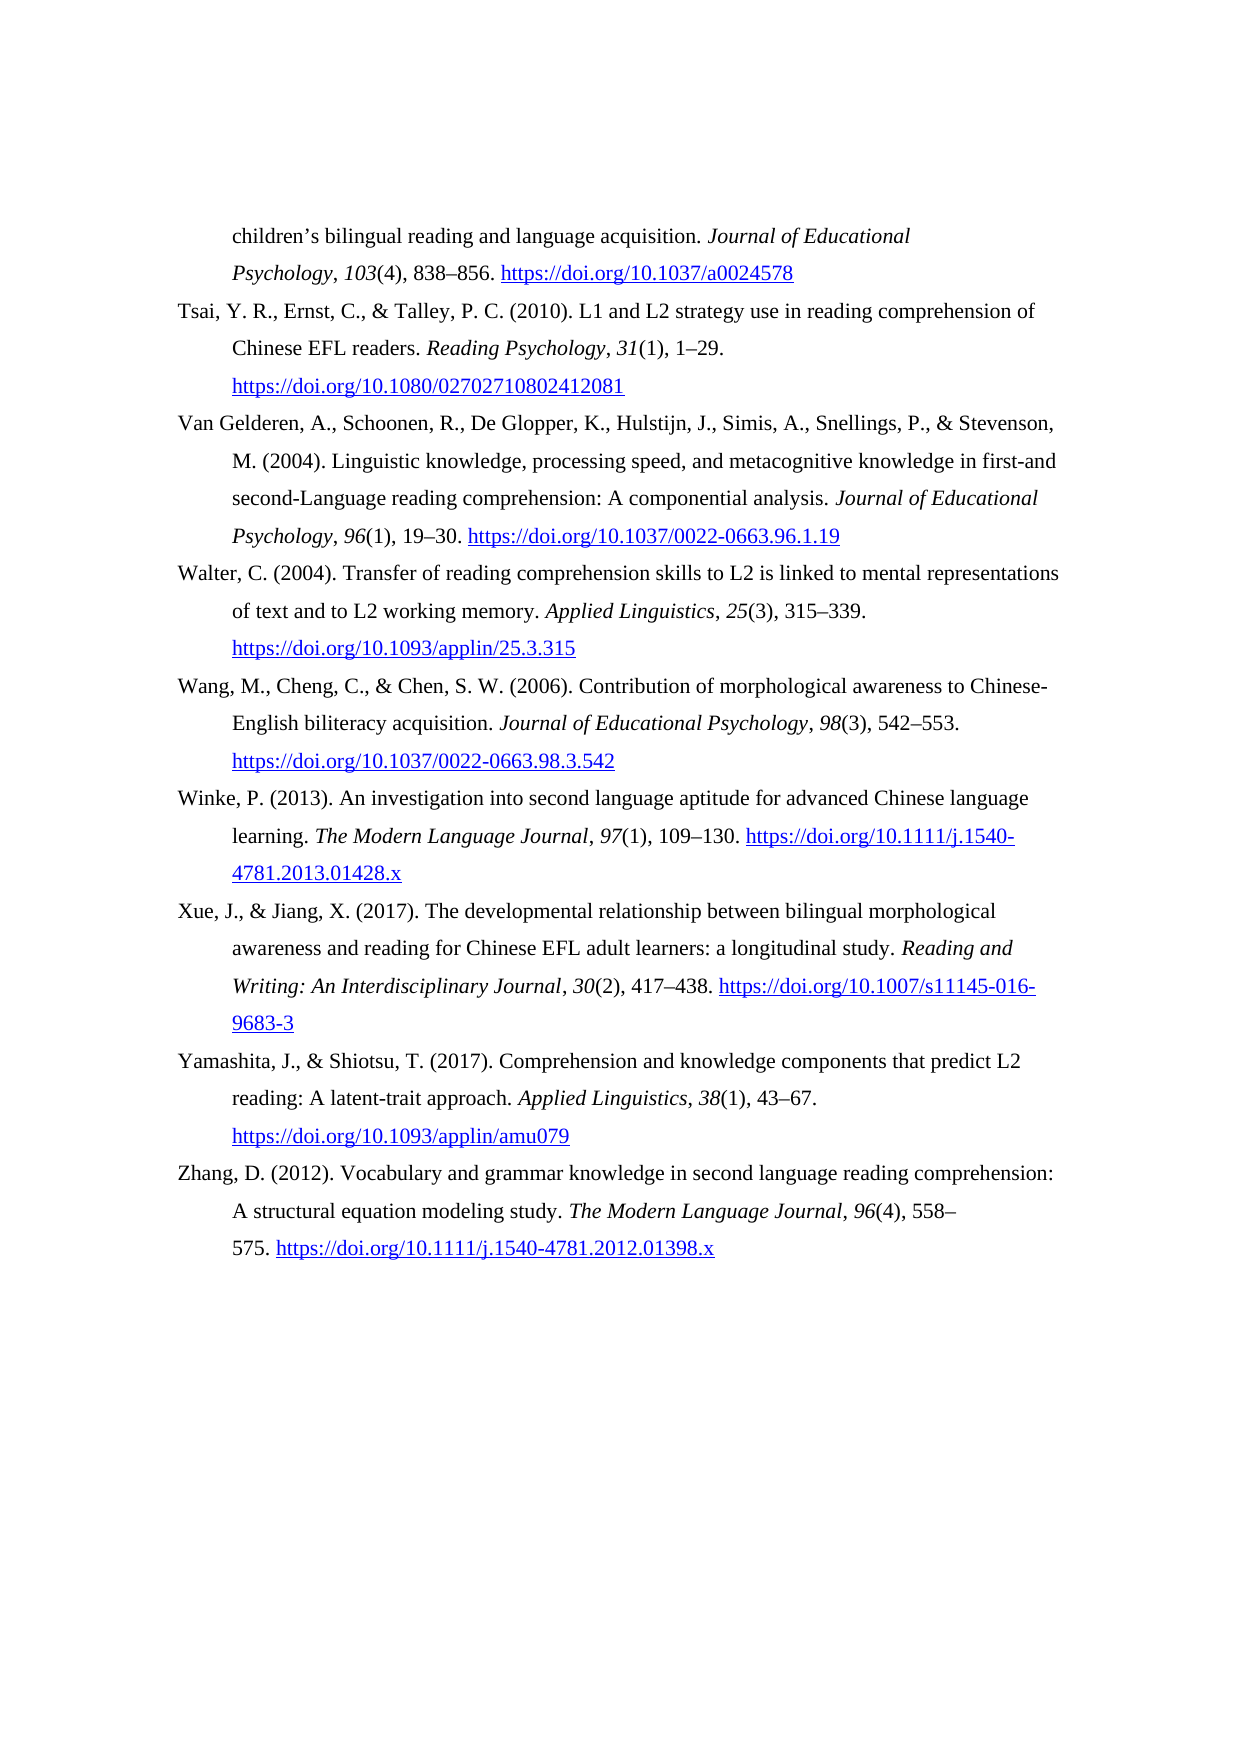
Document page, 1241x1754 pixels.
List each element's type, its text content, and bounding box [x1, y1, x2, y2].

text Van Gelderen, A., Schoonen, R., De Glopper, K., Hulstijn, J., Simis, A., Snellings, P., & Stevenson, M. (2004). Linguistic knowledge, processing speed, and metacognitive knowledge in first-and second-Language reading comprehension: A componential analysis. Journal of Educational Psychology, 96(1), 19–30. https://doi.org/10.1037/0022-0663.96.1.19 [177, 404, 1063, 554]
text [177, 217, 1063, 292]
text Zhang, D. (2012). Vocabulary and grammar knowledge in second language reading comprehension: A structural equation modeling study. The Modern Language Journal, 96(4), 558–575. https://doi.org/10.1111/j.1540-4781.2012.01398.x [177, 1154, 1063, 1267]
text Winke, P. (2013). An investigation into second language aptitude for advanced Chinese language learning. The Modern Language Journal, 97(1), 109–130. https://doi.org/10.1111/j.1540-4781.2013.01428.x [177, 779, 1063, 892]
text Wang, M., Cheng, C., & Chen, S. W. (2006). Contribution of morphological awareness to Chinese-English biliteracy acquisition. Journal of Educational Psychology, 98(3), 542–553. https://doi.org/10.1037/0022-0663.98.3.542 [177, 667, 1063, 779]
text Xue, J., & Jiang, X. (2017). The developmental relationship between bilingual morphological awareness and reading for Chinese EFL adult learners: a longitudinal study. Reading and Writing: An Interdisciplinary Journal, 30(2), 417–438. https://doi.org/10.1007/s11145-016-9683-3 [177, 892, 1063, 1042]
text Walter, C. (2004). Transfer of reading comprehension skills to L2 is linked to mental representations of text and to L2 working memory. Applied Linguistics, 25(3), 315–339. https://doi.org/10.1093/applin/25.3.315 [177, 554, 1063, 667]
text Tsai, Y. R., Ernst, C., & Talley, P. C. (2010). L1 and L2 strategy use in reading comprehension of Chinese EFL readers. Reading Psychology, 31(1), 1–29. https://doi.org/10.1080/02702710802412081 [177, 292, 1063, 404]
text Yamashita, J., & Shiotsu, T. (2017). Comprehension and knowledge components that predict L2 reading: A latent-trait approach. Applied Linguistics, 38(1), 43–67. https://doi.org/10.1093/applin/amu079 [177, 1042, 1063, 1154]
